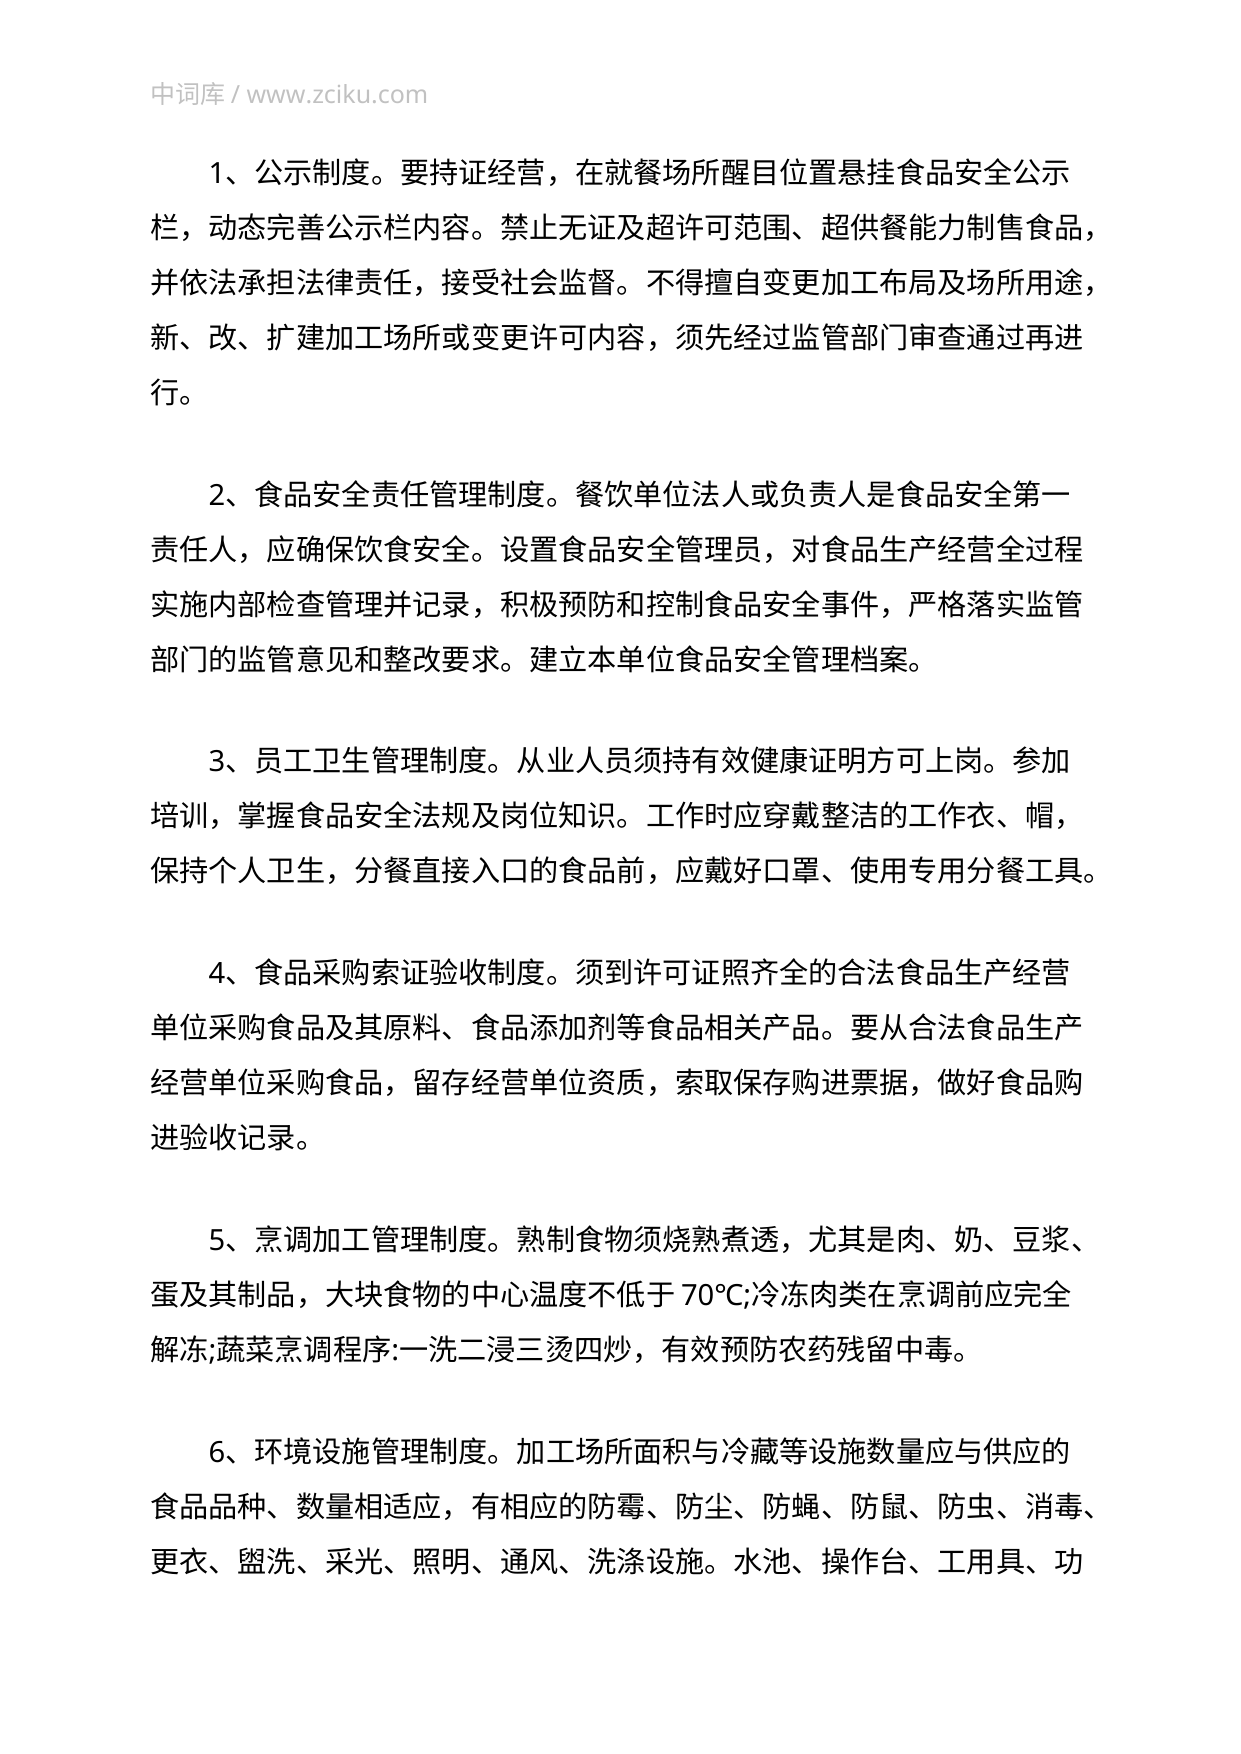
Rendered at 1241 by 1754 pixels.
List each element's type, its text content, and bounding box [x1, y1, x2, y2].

text 1、公示制度。要持证经营，在就餐场所醒目位置悬挂食品安全公示栏，动态完善公示栏内容。禁止无证及超许可范围、超供餐能力制售食品，并依法承担法律责任，接受社会监督。不得擅自变更加工布局及场所用途，新、改、扩建加工场所或变更许可内容，须先经过监管部门审查通过再进行。 [150, 150, 1090, 412]
text 5、烹调加工管理制度。熟制食物须烧熟煮透，尤其是肉、奶、豆浆、蛋及其制品，大块食物的中心温度不低于70℃;冷冻肉类在烹调前应完全解冻;蔬菜烹调程序:一洗二浸三烫四炒，有效预防农药残留中毒。 [150, 1216, 1090, 1369]
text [150, 1428, 1090, 1580]
text 4、食品采购索证验收制度。须到许可证照齐全的合法食品生产经营单位采购食品及其原料、食品添加剂等食品相关产品。要从合法食品生产经营单位采购食品，留存经营单位资质，索取保存购进票据，做好食品购进验收记录。 [150, 950, 1090, 1157]
text 3、员工卫生管理制度。从业人员须持有效健康证明方可上岗。参加培训，掌握食品安全法规及岗位知识。工作时应穿戴整洁的工作衣、帽，保持个人卫生，分餐直接入口的食品前，应戴好口罩、使用专用分餐工具。 [150, 738, 1090, 890]
text 2、食品安全责任管理制度。餐饮单位法人或负责人是食品安全第一责任人，应确保饮食安全。设置食品安全管理员，对食品生产经营全过程实施内部检查管理并记录，积极预防和控制食品安全事件，严格落实监管部门的监管意见和整改要求。建立本单位食品安全管理档案。 [150, 471, 1090, 678]
